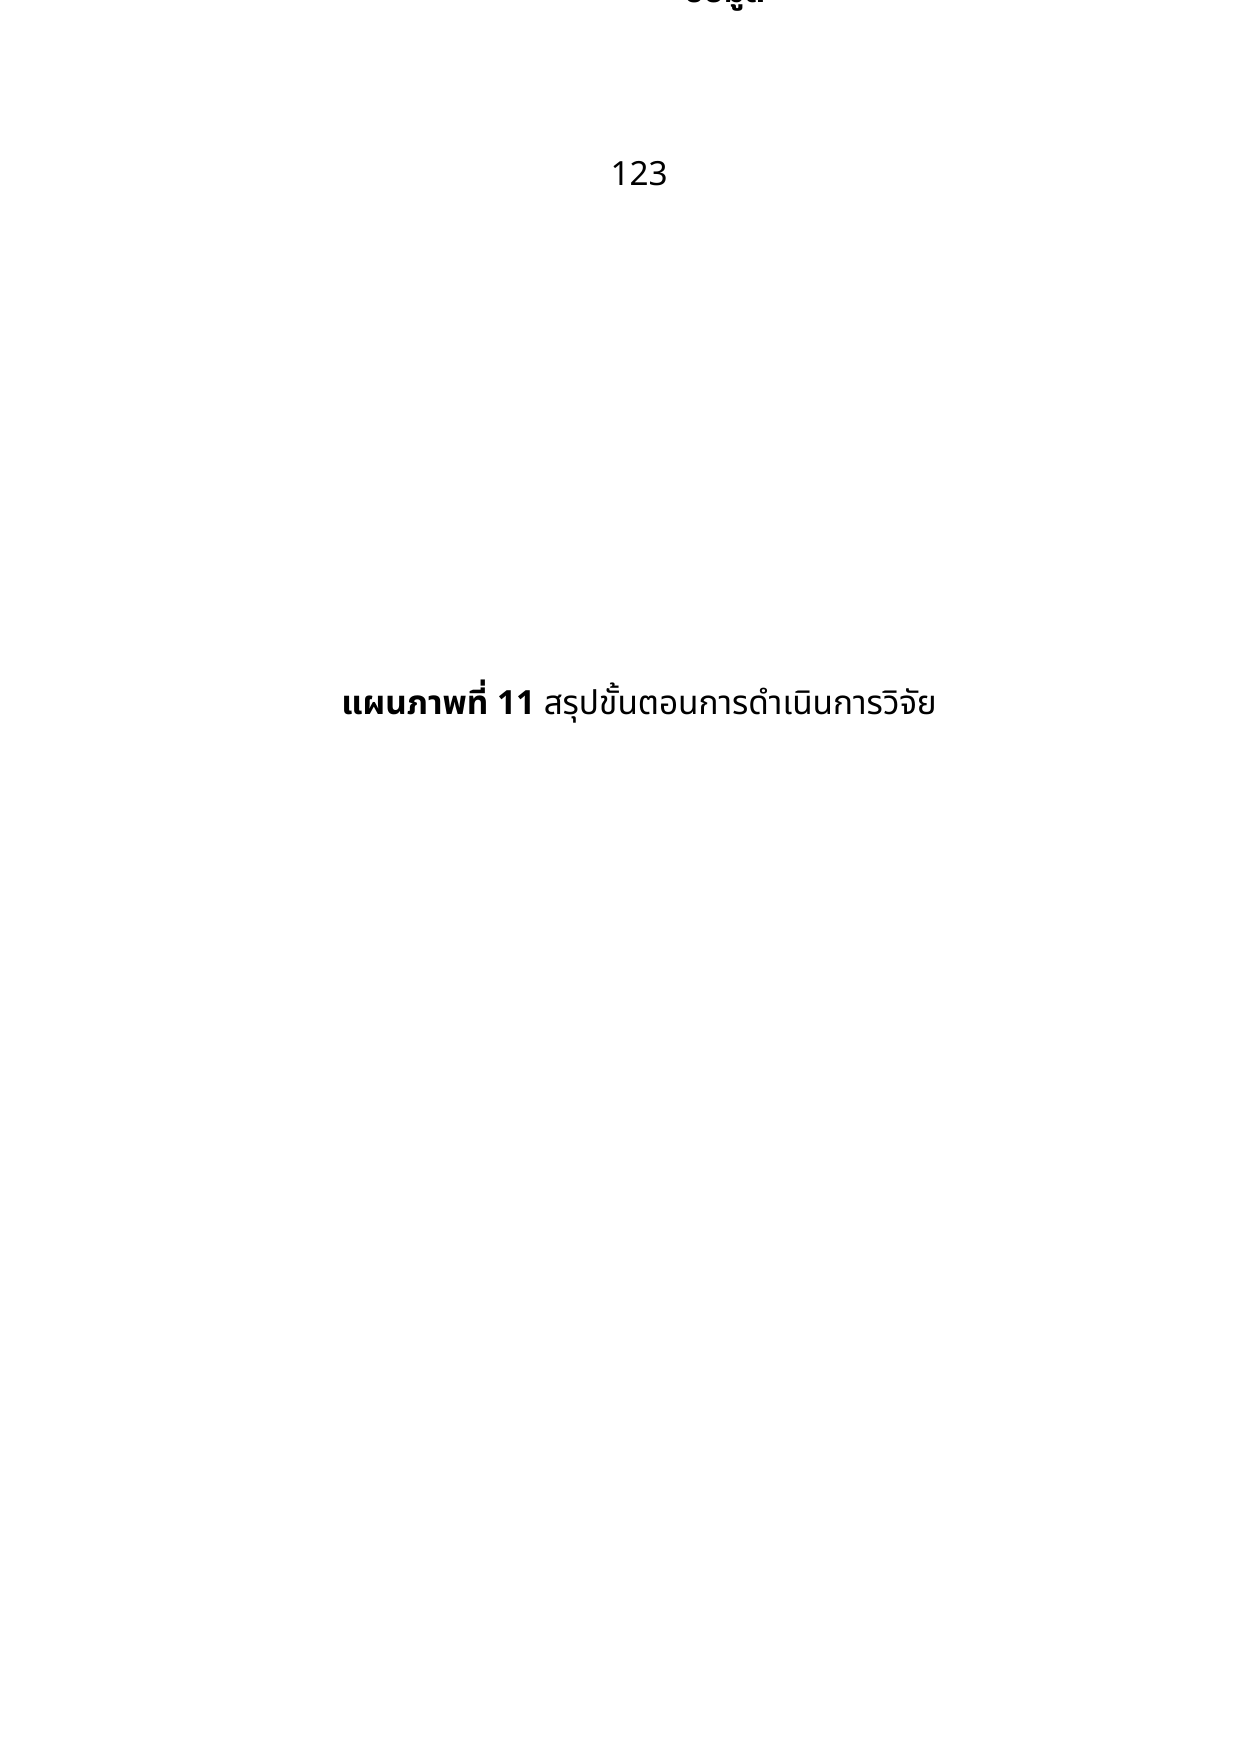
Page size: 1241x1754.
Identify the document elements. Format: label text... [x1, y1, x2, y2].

text แผนภาพที่ 11 สรุปขั้นตอนการดำเนินการวิจัย [225, 679, 1053, 730]
